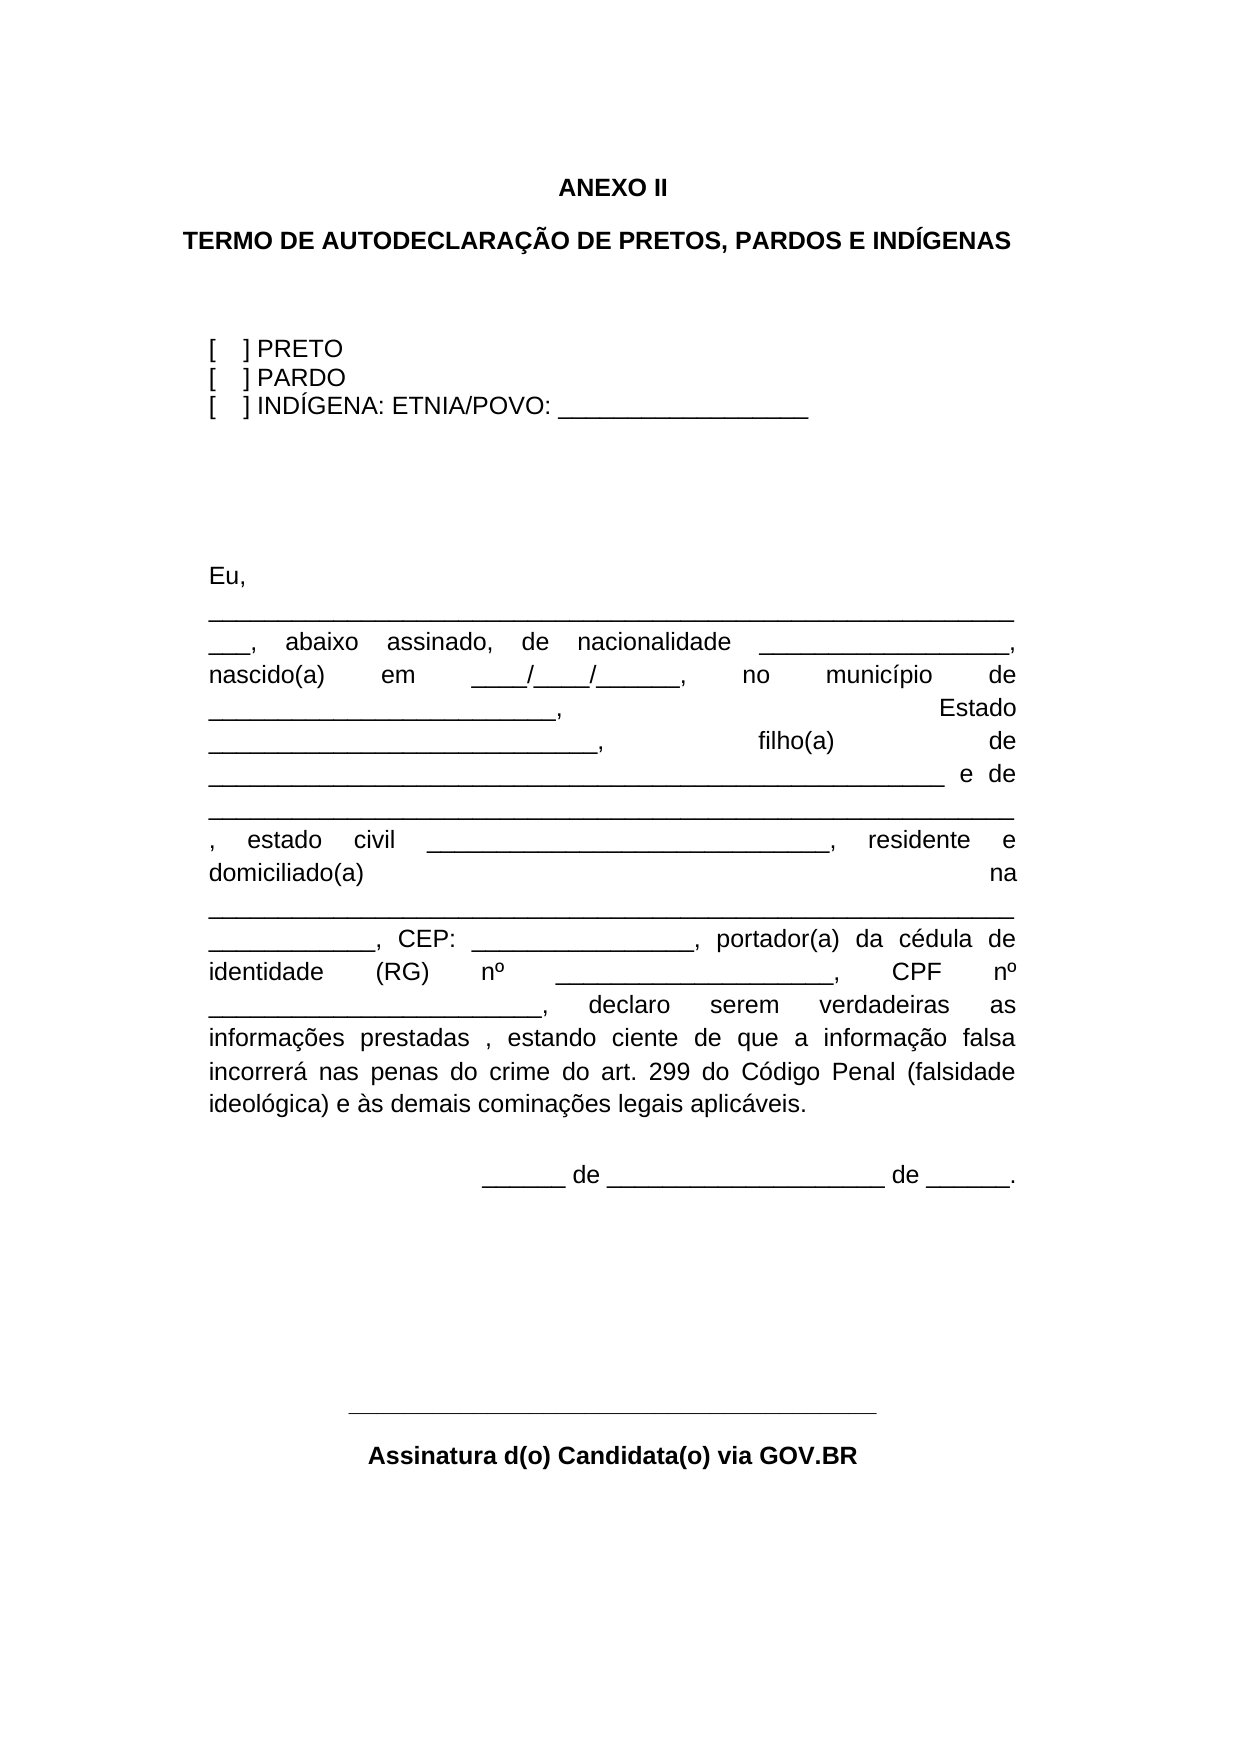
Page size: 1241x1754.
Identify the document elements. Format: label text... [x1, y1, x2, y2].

text ______________________________________ [208, 1387, 1017, 1416]
text [ ] INDÍGENA: ETNIA/POVO: __________________ [208, 391, 1017, 420]
text Eu, _____________________________________________________________, abaixo assinado, de nacionalidade __________________, nascido(a) em ____/____/______, no município de _________________________, Estado ____________________________, filho(a) de _____________________________________________________ e de __________________________________________________________, estado civil _____________________________, residente e domiciliado(a) na ______________________________________________________________________, CEP: ________________, portador(a) da cédula de identidade (RG) nº ____________________, CPF nº ________________________, declaro serem verdadeiras as informações prestadas , estando ciente de que a informação falsa incorrerá nas penas do crime do art. 299 do Código Penal (falsidade ideológica) e às demais cominações legais aplicáveis. [208, 561, 1017, 1118]
text ______ de ____________________ de ______. [208, 1160, 1017, 1189]
text Assinatura d(o) Candidata(o) via GOV.BR [208, 1441, 1017, 1470]
text [ ] PARDO [208, 363, 1017, 391]
text ANEXO II [208, 173, 1017, 201]
text [ ] PRETO [208, 334, 1017, 363]
text TERMO DE AUTODECLARAÇÃO DE PRETOS, PARDOS E INDÍGENAS [177, 226, 1017, 255]
